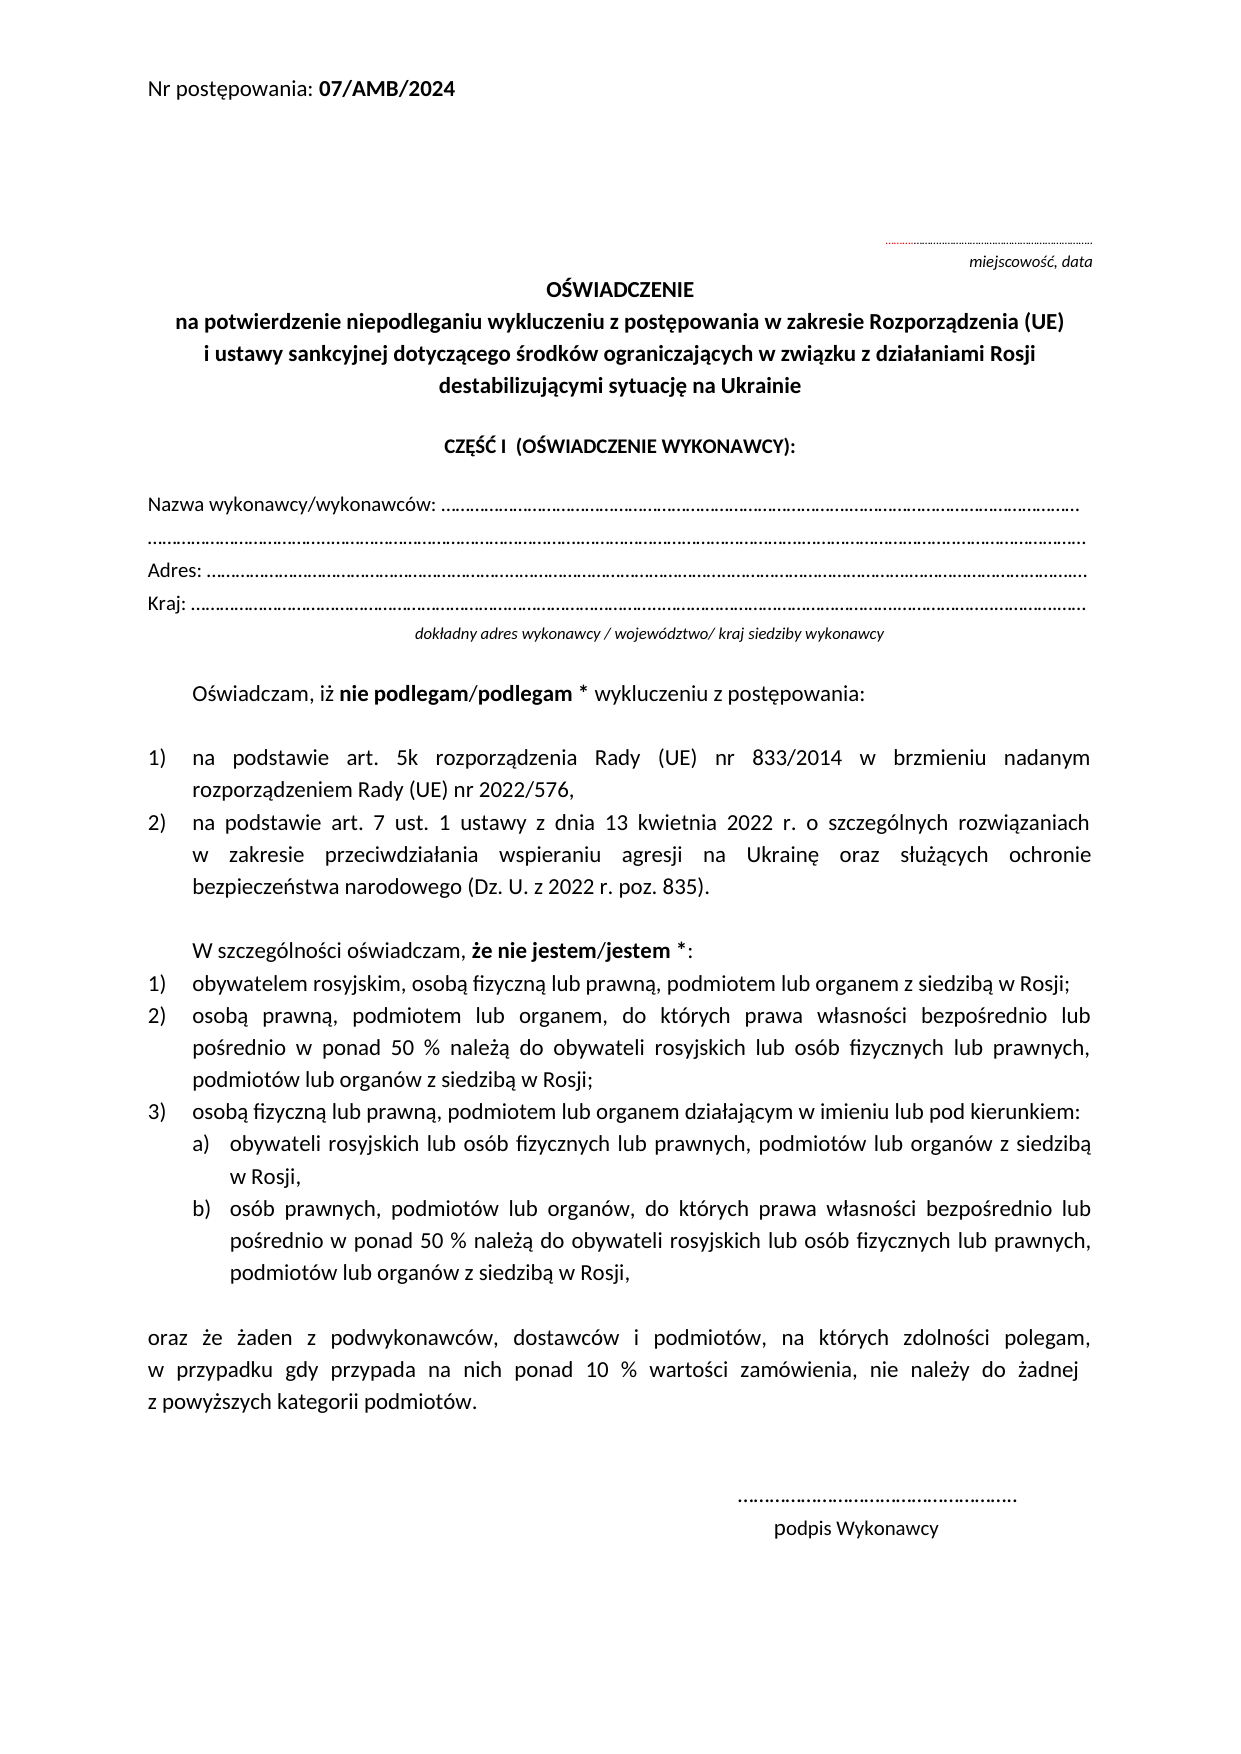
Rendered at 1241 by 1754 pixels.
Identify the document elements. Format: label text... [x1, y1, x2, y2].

text CZĘŚĆ I (OŚWIADCZENIE WYKONAWCY): [148, 433, 1093, 458]
text W szczególności oświadczam, że nie jestem/jestem *: [148, 936, 1093, 964]
list obywateli rosyjskich lub osób fizycznych lub prawnych, podmiotów lub organów z siedzibą w Rosji, [192, 1129, 1093, 1190]
text miejscowość, data [148, 252, 1093, 272]
list …………………………………………….. [207, 1481, 1093, 1509]
text Nazwa wykonawcy/wykonawców: ………………………………………………………………………….………………………………………… [148, 491, 1093, 517]
list podpis Wykonawcy [207, 1513, 1093, 1541]
list obywatelem rosyjskim, osobą fizyczną lub prawną, podmiotem lub organem z siedzibą w Rosji; [148, 969, 1093, 997]
list oraz że żaden z podwykonawców, dostawców i podmiotów, na których zdolności polegam, w przypadku gdy przypada na nich ponad 10 % wartości zamówienia, nie należy do żadnej z powyższych kategorii podmiotów. [148, 1323, 1093, 1415]
text dokładny adres wykonawcy / województwo/ kraj siedziby wykonawcy [148, 623, 1152, 644]
text Oświadczam, iż nie podlegam/podlegam * wykluczeniu z postępowania: [192, 647, 1093, 707]
text Adres: ………………………………………………………..……………………………………..……………………………….…………………………….… [148, 557, 1093, 583]
text ……….………..…………………………………………….. [148, 222, 1093, 248]
text i ustawy sankcyjnej dotyczącego środków ograniczających w związku z działaniami Rosji destabilizującymi sytuację na Ukrainie [148, 339, 1093, 400]
text Kraj: ……………………………………………………………………………………..………………………………………….………………..………….…… [148, 590, 1093, 616]
list osobą fizyczną lub prawną, podmiotem lub organem działającym w imieniu lub pod kierunkiem: [148, 1097, 1093, 1125]
list na podstawie art. 5k rozporządzenia Rady (UE) nr 833/2014 w brzmieniu nadanym rozporządzeniem Rady (UE) nr 2022/576, [148, 743, 1093, 803]
text ………………………………..…………………………………………….……………………………………….…………………………..……………………… [148, 524, 1093, 550]
list osobą prawną, podmiotem lub organem, do których prawa własności bezpośrednio lub pośrednio w ponad 50 % należą do obywateli rosyjskich lub osób fizycznych lub prawnych, podmiotów lub organów z siedzibą w Rosji; [148, 1001, 1093, 1093]
text OŚWIADCZENIE [148, 275, 1093, 303]
list na podstawie art. 7 ust. 1 ustawy z dnia 13 kwietnia 2022 r. o szczególnych rozwiązaniach w zakresie przeciwdziałania wspieraniu agresji na Ukrainę oraz służących ochronie bezpieczeństwa narodowego (Dz. U. z 2022 r. poz. 835). [148, 808, 1093, 900]
list osób prawnych, podmiotów lub organów, do których prawa własności bezpośrednio lub pośrednio w ponad 50 % należą do obywateli rosyjskich lub osób fizycznych lub prawnych, podmiotów lub organów z siedzibą w Rosji, [192, 1194, 1093, 1286]
text na potwierdzenie niepodleganiu wykluczeniu z postępowania w zakresie Rozporządzenia (UE) [148, 307, 1093, 335]
